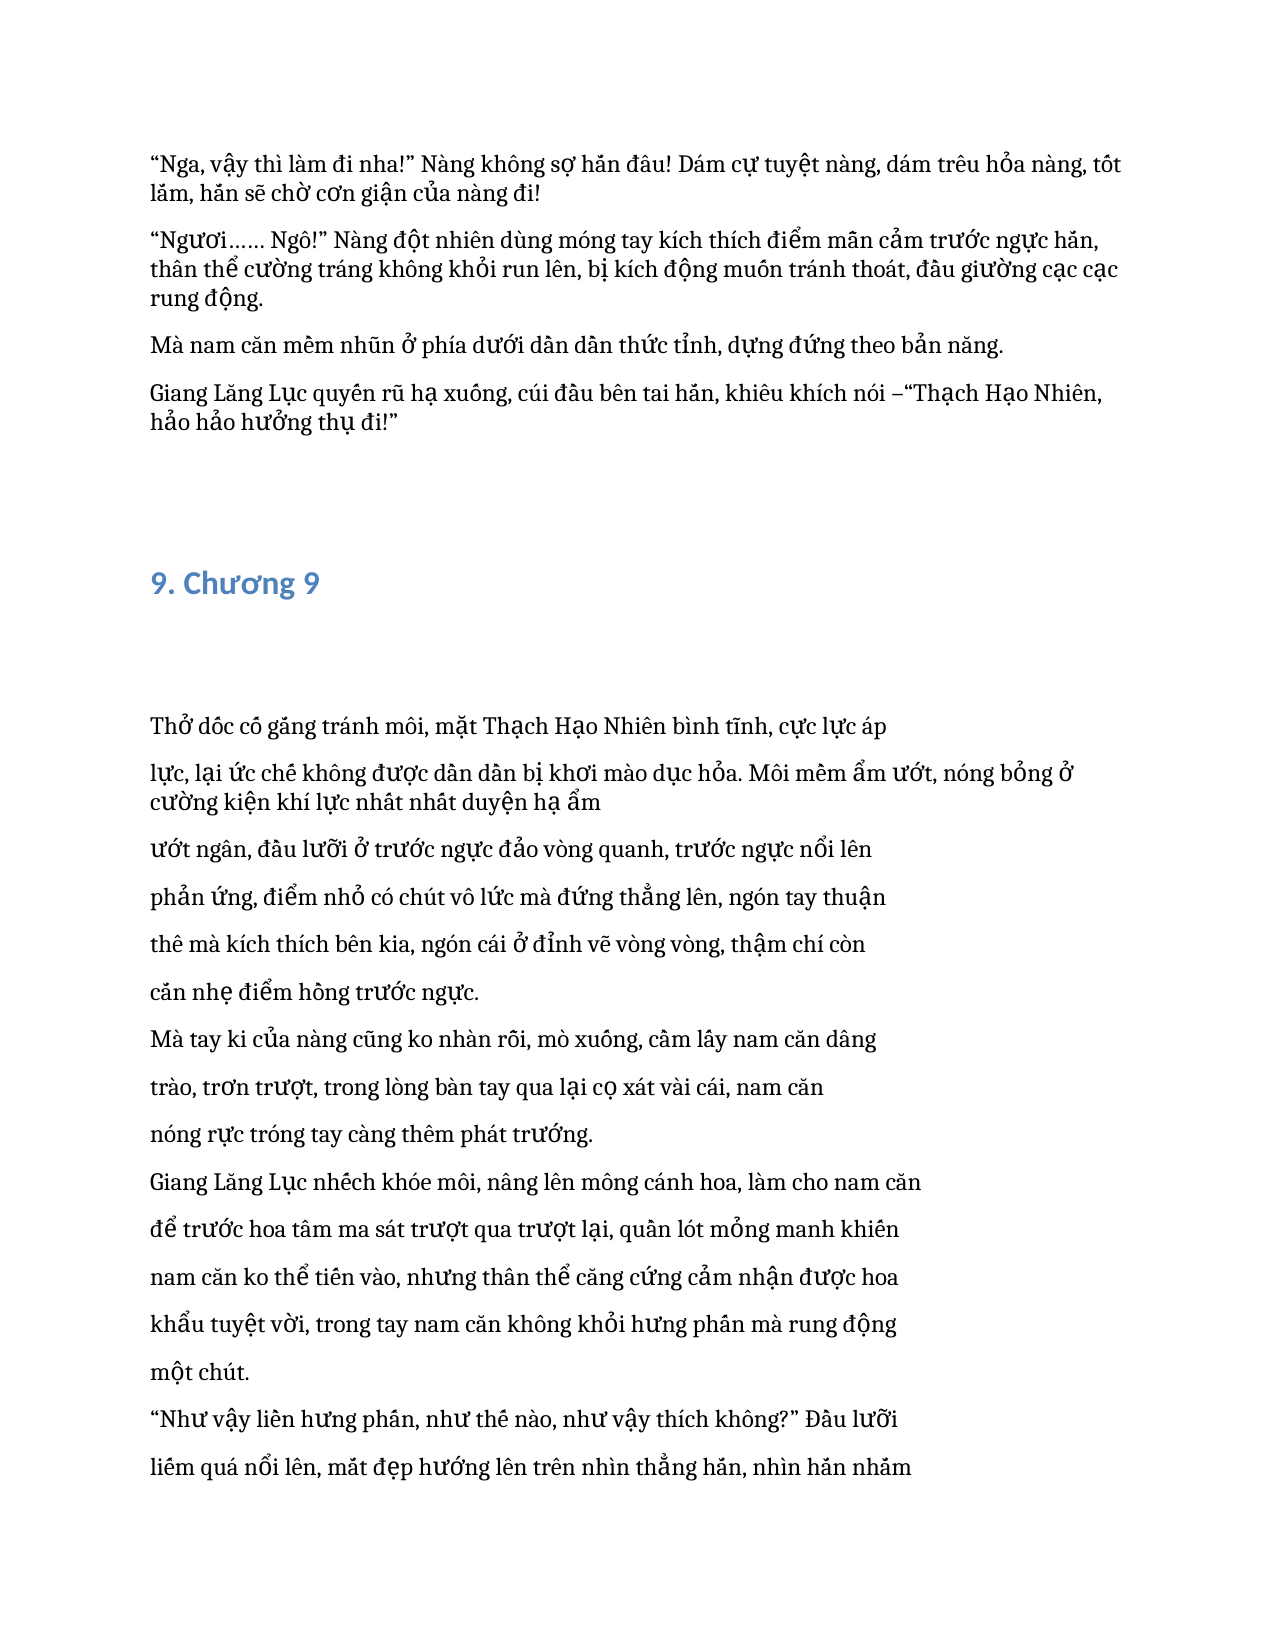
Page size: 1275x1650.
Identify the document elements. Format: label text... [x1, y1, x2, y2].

text liếm quá nổi lên, mắt đẹp hướng lên trên nhìn thẳng hắn, nhìn hắn nhắm [150, 1453, 1125, 1482]
text Mà tay ki của nàng cũng ko nhàn rỗi, mò xuống, cầm lấy nam căn dâng [150, 1025, 1125, 1054]
text Mà nam căn mềm nhũn ở phía dưới dần dần thức tỉnh, dựng đứng theo bản năng. [150, 331, 1125, 360]
text một chút. [150, 1358, 1125, 1387]
text “Như vậy liền hưng phấn, như thế nào, như vậy thích không?” Đầu lưỡi [150, 1405, 1125, 1434]
text Giang Lăng Lục quyến rũ hạ xuống, cúi đầu bên tai hắn, khiêu khích nói –“Thạch Hạo Nhiên, hảo hảo hưởng thụ đi!” [150, 379, 1125, 436]
text ướt ngân, đầu lưỡi ở trước ngực đảo vòng quanh, trước ngực nổi lên [150, 835, 1125, 864]
text thê mà kích thích bên kia, ngón cái ở đỉnh vẽ vòng vòng, thậm chí còn [150, 930, 1125, 959]
text “Nga, vậy thì làm đi nha!” Nàng không sợ hắn đâu! Dám cự tuyệt nàng, dám trêu hỏa nàng, tốt lắm, hắn sẽ chờ cơn giận của nàng đi! [150, 150, 1125, 207]
text phản ứng, điểm nhỏ có chút vô lức mà đứng thẳng lên, ngón tay thuận [150, 883, 1125, 912]
text nóng rực tróng tay càng thêm phát trướng. [150, 1120, 1125, 1149]
text trào, trơn trượt, trong lòng bàn tay qua lại cọ xát vài cái, nam căn [150, 1073, 1125, 1102]
text Thở dốc cố gắng tránh môi, mặt Thạch Hạo Nhiên bình tĩnh, cực lực áp [150, 712, 1125, 740]
text Giang Lăng Lục nhếch khóe môi, nâng lên mông cánh hoa, làm cho nam căn [150, 1168, 1125, 1197]
text khẩu tuyệt vời, trong tay nam căn không khỏi hưng phấn mà rung động [150, 1310, 1125, 1339]
subtitle 9. Chương 9 [150, 562, 1125, 603]
text cắn nhẹ điểm hồng trước ngực. [150, 978, 1125, 1007]
text nam căn ko thể tiến vào, nhưng thân thể căng cứng cảm nhận được hoa [150, 1263, 1125, 1292]
text “Ngươi…… Ngô!” Nàng đột nhiên dùng móng tay kích thích điểm mẫn cảm trước ngực hắn, thân thể cường tráng không khỏi run lên, bị kích động muốn tránh thoát, đầu giường cạc cạc rung động. [150, 226, 1125, 312]
text lực, lại ức chế không được dần dần bị khơi mào dục hỏa. Môi mềm ẩm ướt, nóng bỏng ở cường kiện khí lực nhất nhất duyện hạ ẩm [150, 759, 1125, 817]
text để trước hoa tâm ma sát trượt qua trượt lại, quần lót mỏng manh khiến [150, 1215, 1125, 1244]
